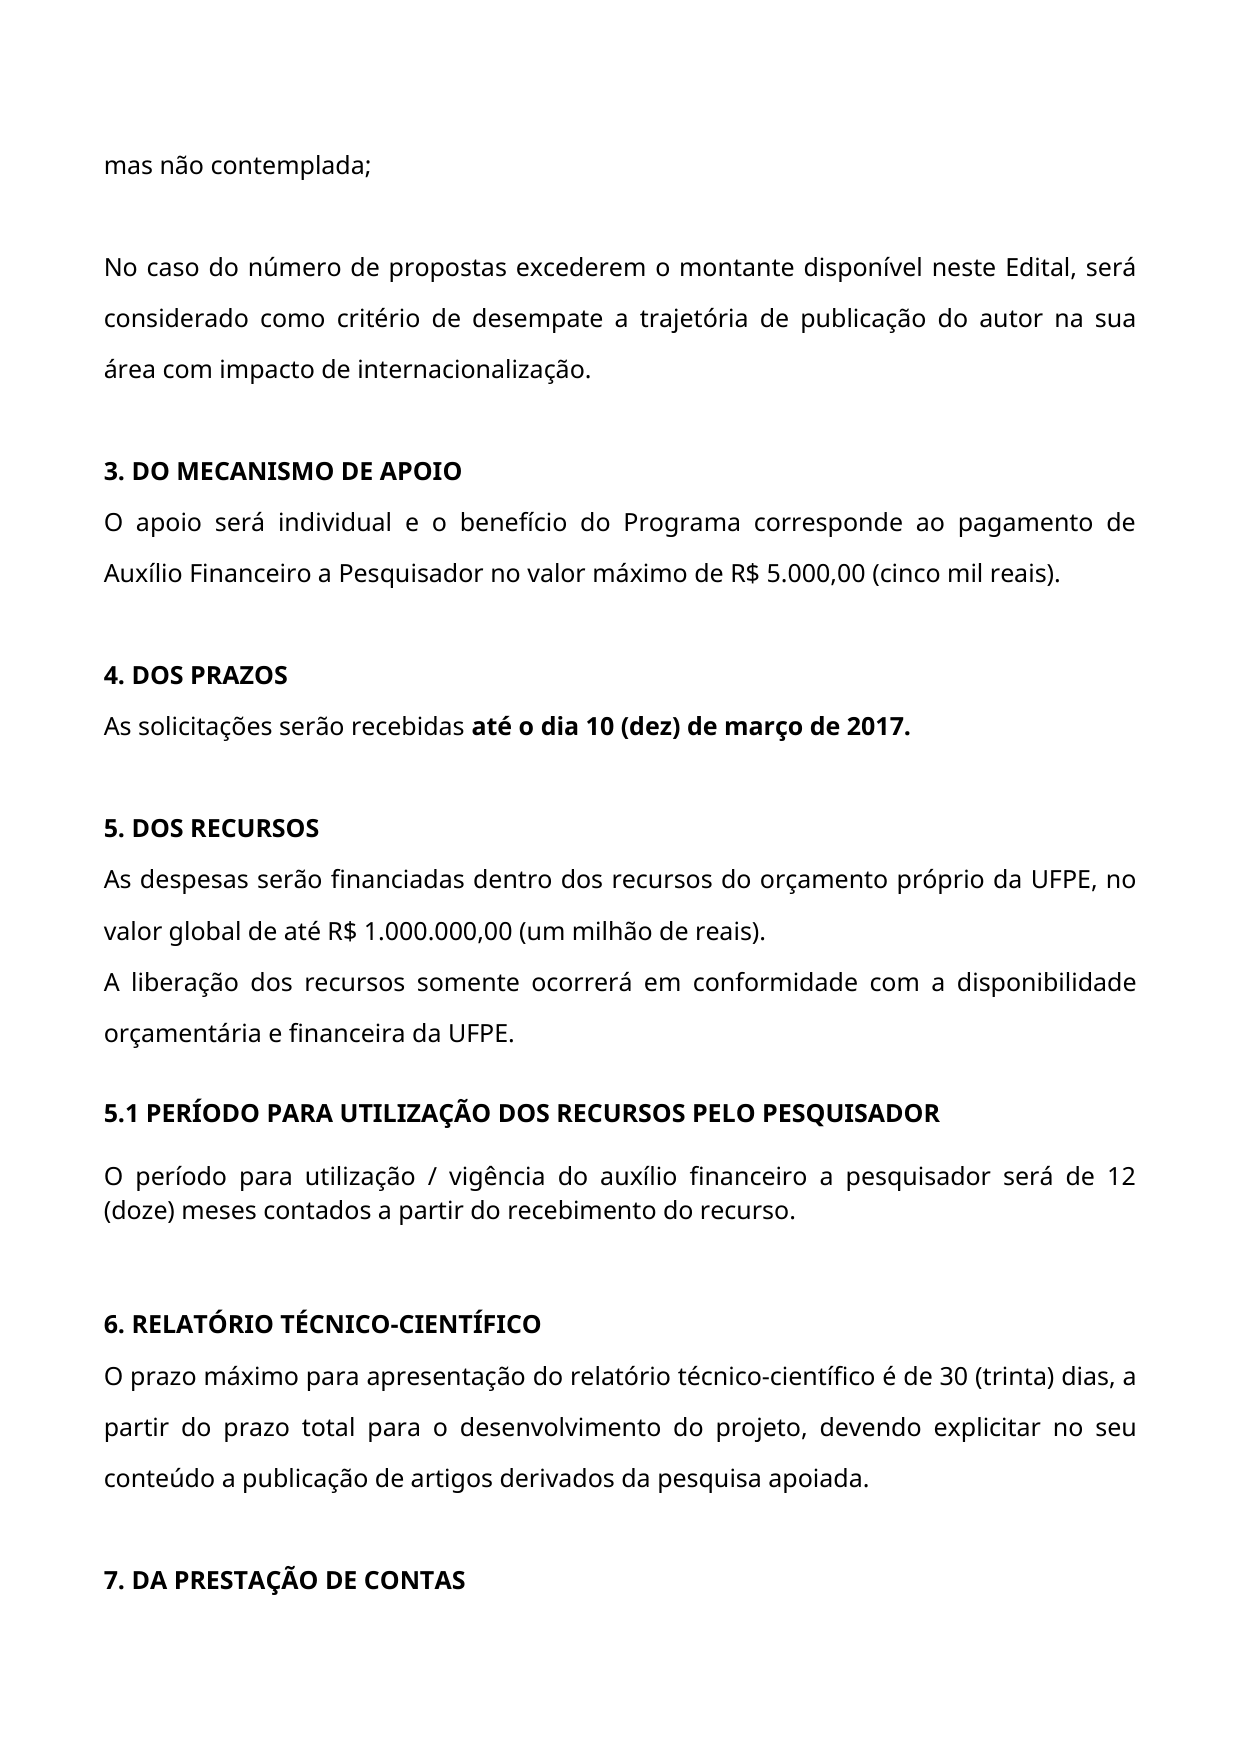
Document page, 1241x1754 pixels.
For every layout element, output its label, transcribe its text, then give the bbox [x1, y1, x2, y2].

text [103, 148, 1138, 182]
text 7. DA PRESTAÇÃO DE CONTAS [103, 1562, 1138, 1596]
text As despesas serão financiadas dentro dos recursos do orçamento próprio da UFPE, no valor global de até R$ 1.000.000,00 (um milhão de reais). [103, 862, 1138, 947]
text No caso do número de propostas excederem o montante disponível neste Edital, será considerado como critério de desempate a trajetória de publicação do autor na sua área com impacto de internacionalização. [103, 250, 1138, 386]
text 3. DO MECANISMO DE APOIO [103, 454, 1138, 488]
text A liberação dos recursos somente ocorrerá em conformidade com a disponibilidade orçamentária e financeira da UFPE. [103, 964, 1138, 1049]
text 6. RELATÓRIO TÉCNICO-CIENTÍFICO [103, 1307, 1138, 1341]
text As solicitações serão recebidas até o dia 10 (dez) de março de 2017. [103, 709, 1138, 743]
text 5. DOS RECURSOS [103, 811, 1138, 845]
text O apoio será individual e o benefício do Programa corresponde ao pagamento de Auxílio Financeiro a Pesquisador no valor máximo de R$ 5.000,00 (cinco mil reais). [103, 505, 1138, 590]
text 4. DOS PRAZOS [103, 658, 1138, 692]
text O prazo máximo para apresentação do relatório técnico-científico é de 30 (trinta) dias, a partir do prazo total para o desenvolvimento do projeto, devendo explicitar no seu conteúdo a publicação de artigos derivados da pesquisa apoiada. [103, 1358, 1138, 1494]
list 5.1 PERÍODO PARA UTILIZAÇÃO DOS RECURSOS PELO PESQUISADOR [103, 1096, 1138, 1129]
list O período para utilização / vigência do auxílio financeiro a pesquisador será de 12 (doze) meses contados a partir do recebimento do recurso. [103, 1159, 1138, 1227]
